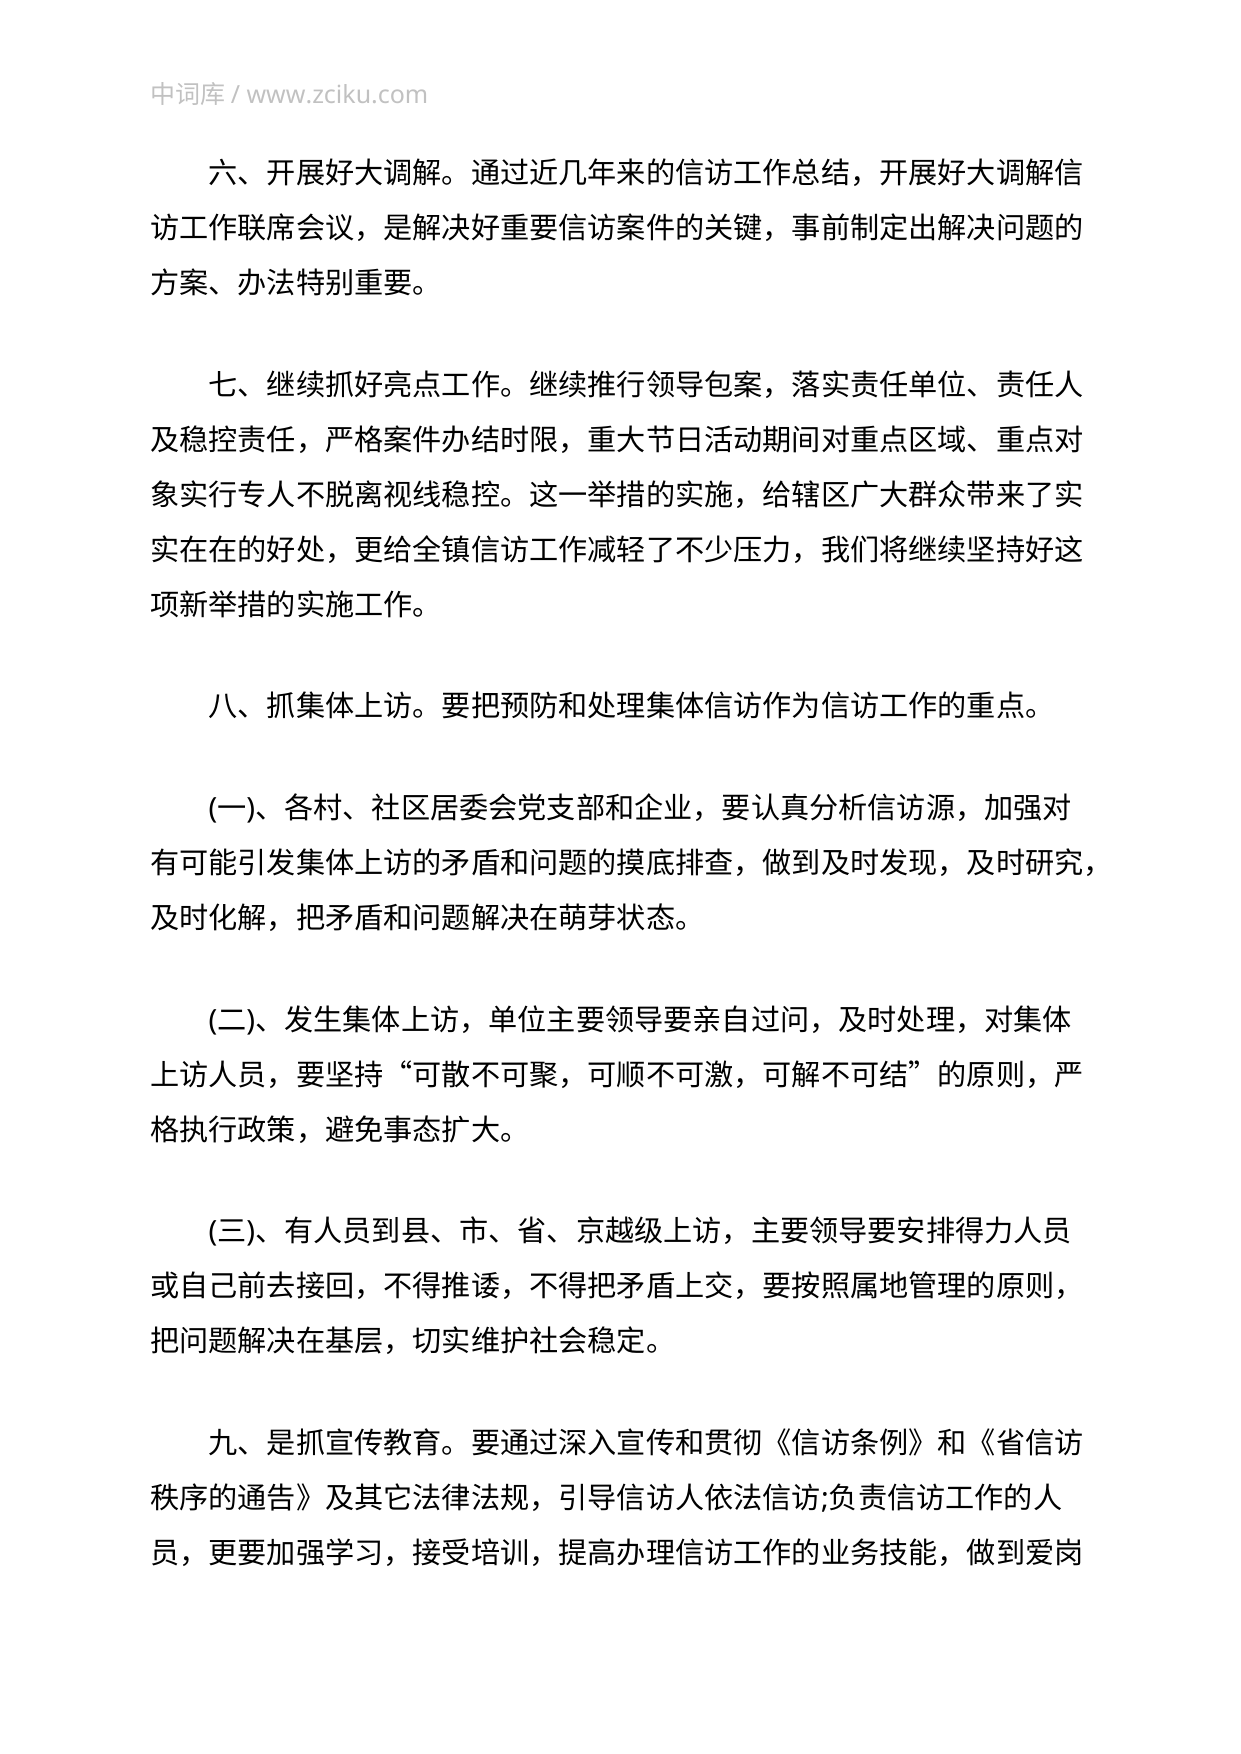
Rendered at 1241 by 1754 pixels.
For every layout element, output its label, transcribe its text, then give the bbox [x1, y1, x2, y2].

text 八、抓集体上访。要把预防和处理集体信访作为信访工作的重点。 [150, 683, 1090, 725]
text (一)、各村、社区居委会党支部和企业，要认真分析信访源，加强对有可能引发集体上访的矛盾和问题的摸底排查，做到及时发现，及时研究，及时化解，把矛盾和问题解决在萌芽状态。 [150, 785, 1090, 937]
text 六、开展好大调解。通过近几年来的信访工作总结，开展好大调解信访工作联席会议，是解决好重要信访案件的关键，事前制定出解决问题的方案、办法特别重要。 [150, 150, 1090, 302]
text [150, 1420, 1090, 1572]
text 七、继续抓好亮点工作。继续推行领导包案，落实责任单位、责任人及稳控责任，严格案件办结时限，重大节日活动期间对重点区域、重点对象实行专人不脱离视线稳控。这一举措的实施，给辖区广大群众带来了实实在在的好处，更给全镇信访工作减轻了不少压力，我们将继续坚持好这项新举措的实施工作。 [150, 362, 1090, 623]
text (二)、发生集体上访，单位主要领导要亲自过问，及时处理，对集体上访人员，要坚持“可散不可聚，可顺不可激，可解不可结”的原则，严格执行政策，避免事态扩大。 [150, 996, 1090, 1148]
text (三)、有人员到县、市、省、京越级上访，主要领导要安排得力人员或自己前去接回，不得推诿，不得把矛盾上交，要按照属地管理的原则，把问题解决在基层，切实维护社会稳定。 [150, 1208, 1090, 1360]
